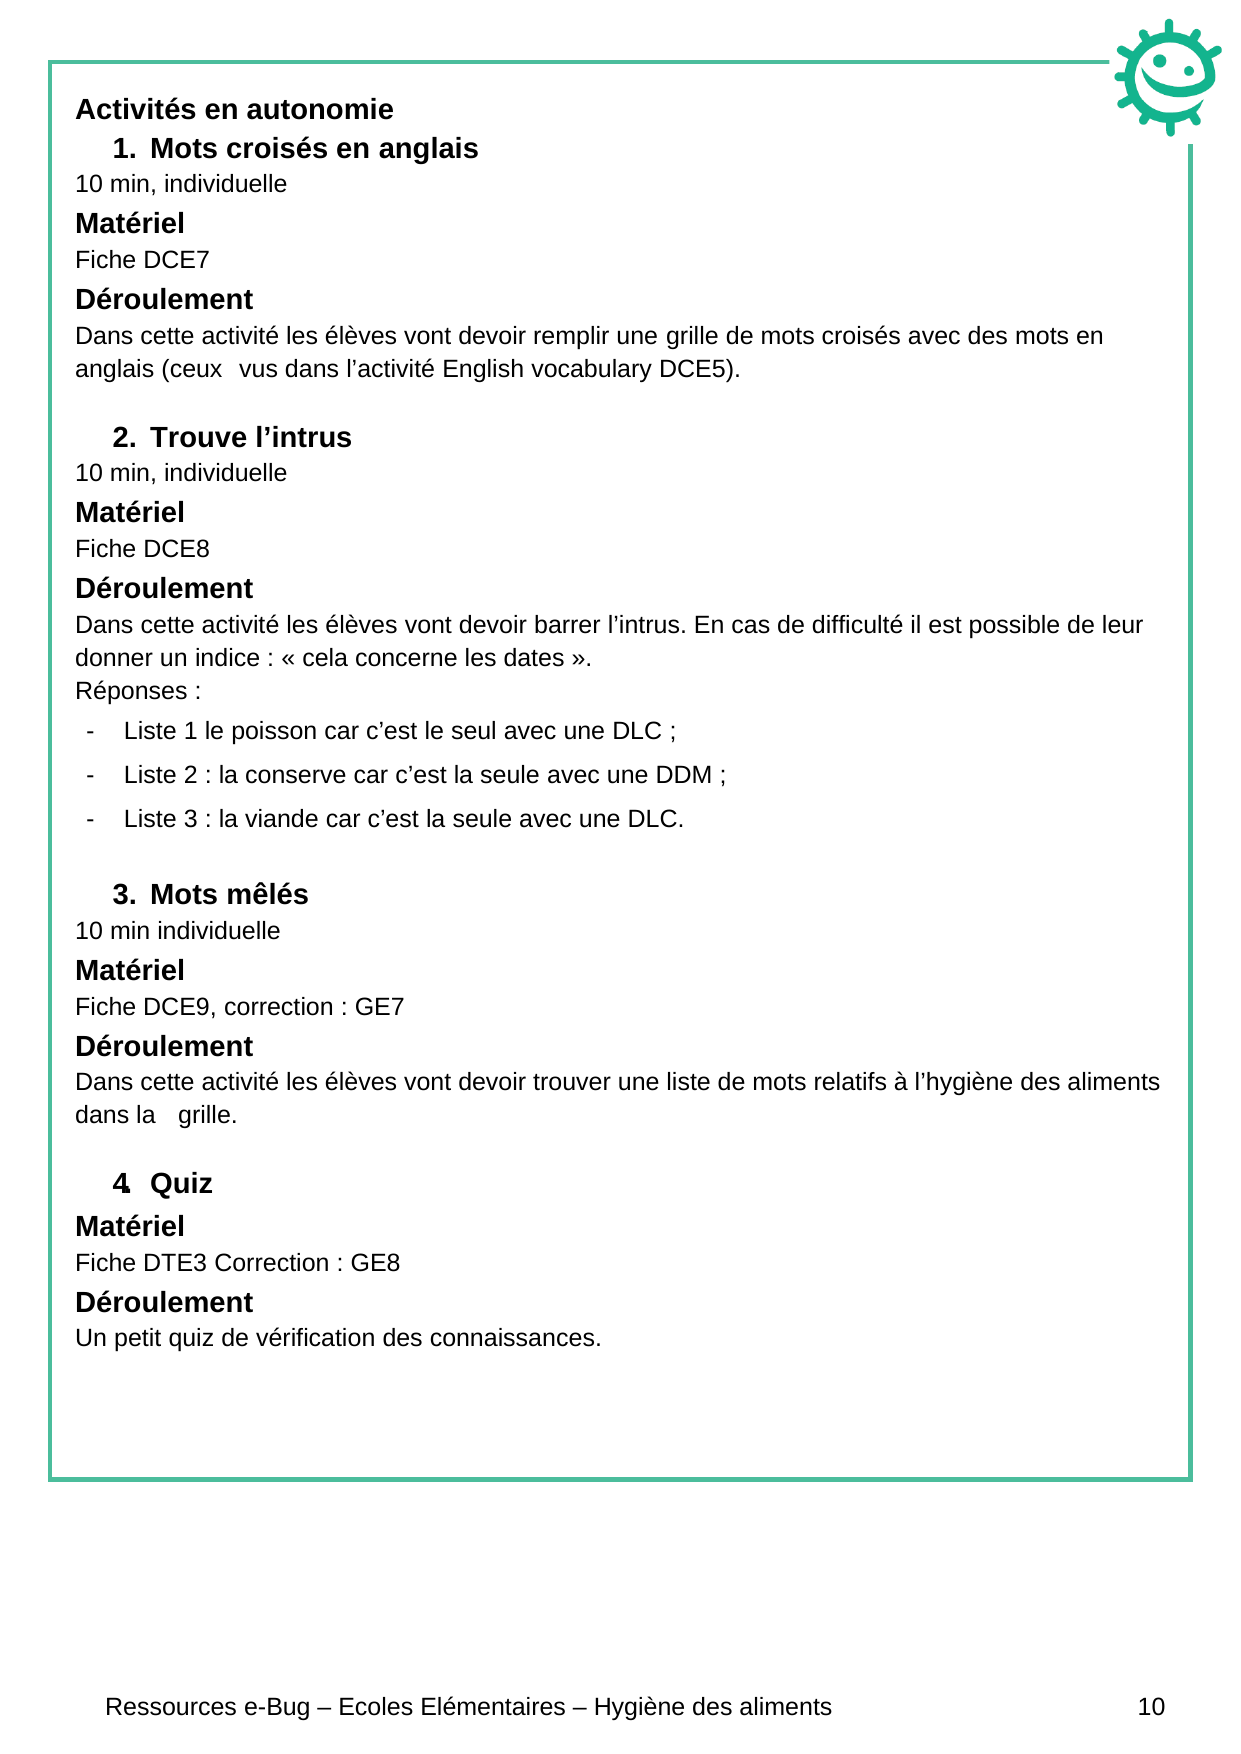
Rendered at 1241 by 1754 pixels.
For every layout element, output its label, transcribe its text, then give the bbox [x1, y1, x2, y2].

picture [1109, 15, 1233, 144]
subtitle Quiz [112, 1166, 1165, 1200]
text Dans cette activité les élèves vont devoir barrer l’intrus. En cas de difficulté il est possible de leur donner un indice : « cela concerne les dates ». [75, 610, 1165, 671]
subtitle Mots croisés en anglais [112, 131, 1165, 164]
text Réponses : [75, 676, 1165, 704]
text Un petit quiz de vérification des connaissances. [75, 1323, 1165, 1352]
text 10 min individuelle [75, 916, 1165, 944]
subtitle Activités en autonomie [75, 92, 1109, 126]
list Liste 1 le poisson car c’est le seul avec une DLC ; [86, 713, 1165, 747]
subtitle Déroulement [75, 1029, 1165, 1062]
subtitle Matériel [75, 953, 1165, 986]
text Dans cette activité les élèves vont devoir remplir une grille de mots croisés avec des mots en anglais (ceux vus dans l’activité English vocabulary DCE5). [75, 321, 1165, 382]
text Dans cette activité les élèves vont devoir trouver une liste de mots relatifs à l’hygiène des aliments dans la grille. [75, 1067, 1165, 1129]
subtitle Mots mêlés [112, 877, 1165, 911]
subtitle Matériel [75, 495, 1165, 529]
subtitle Matériel [75, 206, 1165, 240]
subtitle Déroulement [75, 282, 1165, 316]
text Fiche DTE3 Correction : GE8 [75, 1247, 1165, 1276]
text 10 min, individuelle [75, 169, 1165, 198]
text Fiche DCE8 [75, 534, 1165, 563]
text Fiche DCE9, correction : GE7 [75, 991, 1165, 1020]
text Fiche DCE7 [75, 245, 1165, 274]
subtitle Déroulement [75, 571, 1165, 605]
subtitle Trouve l’intrus [112, 420, 1165, 453]
subtitle Matériel [75, 1209, 1165, 1242]
subtitle Déroulement [75, 1285, 1165, 1318]
text 10 min, individuelle [75, 458, 1165, 487]
list Liste 2 : la conserve car c’est la seule avec une DDM ; [86, 757, 1103, 791]
list Liste 3 : la viande car c’est la seule avec une DLC. [86, 800, 1103, 834]
